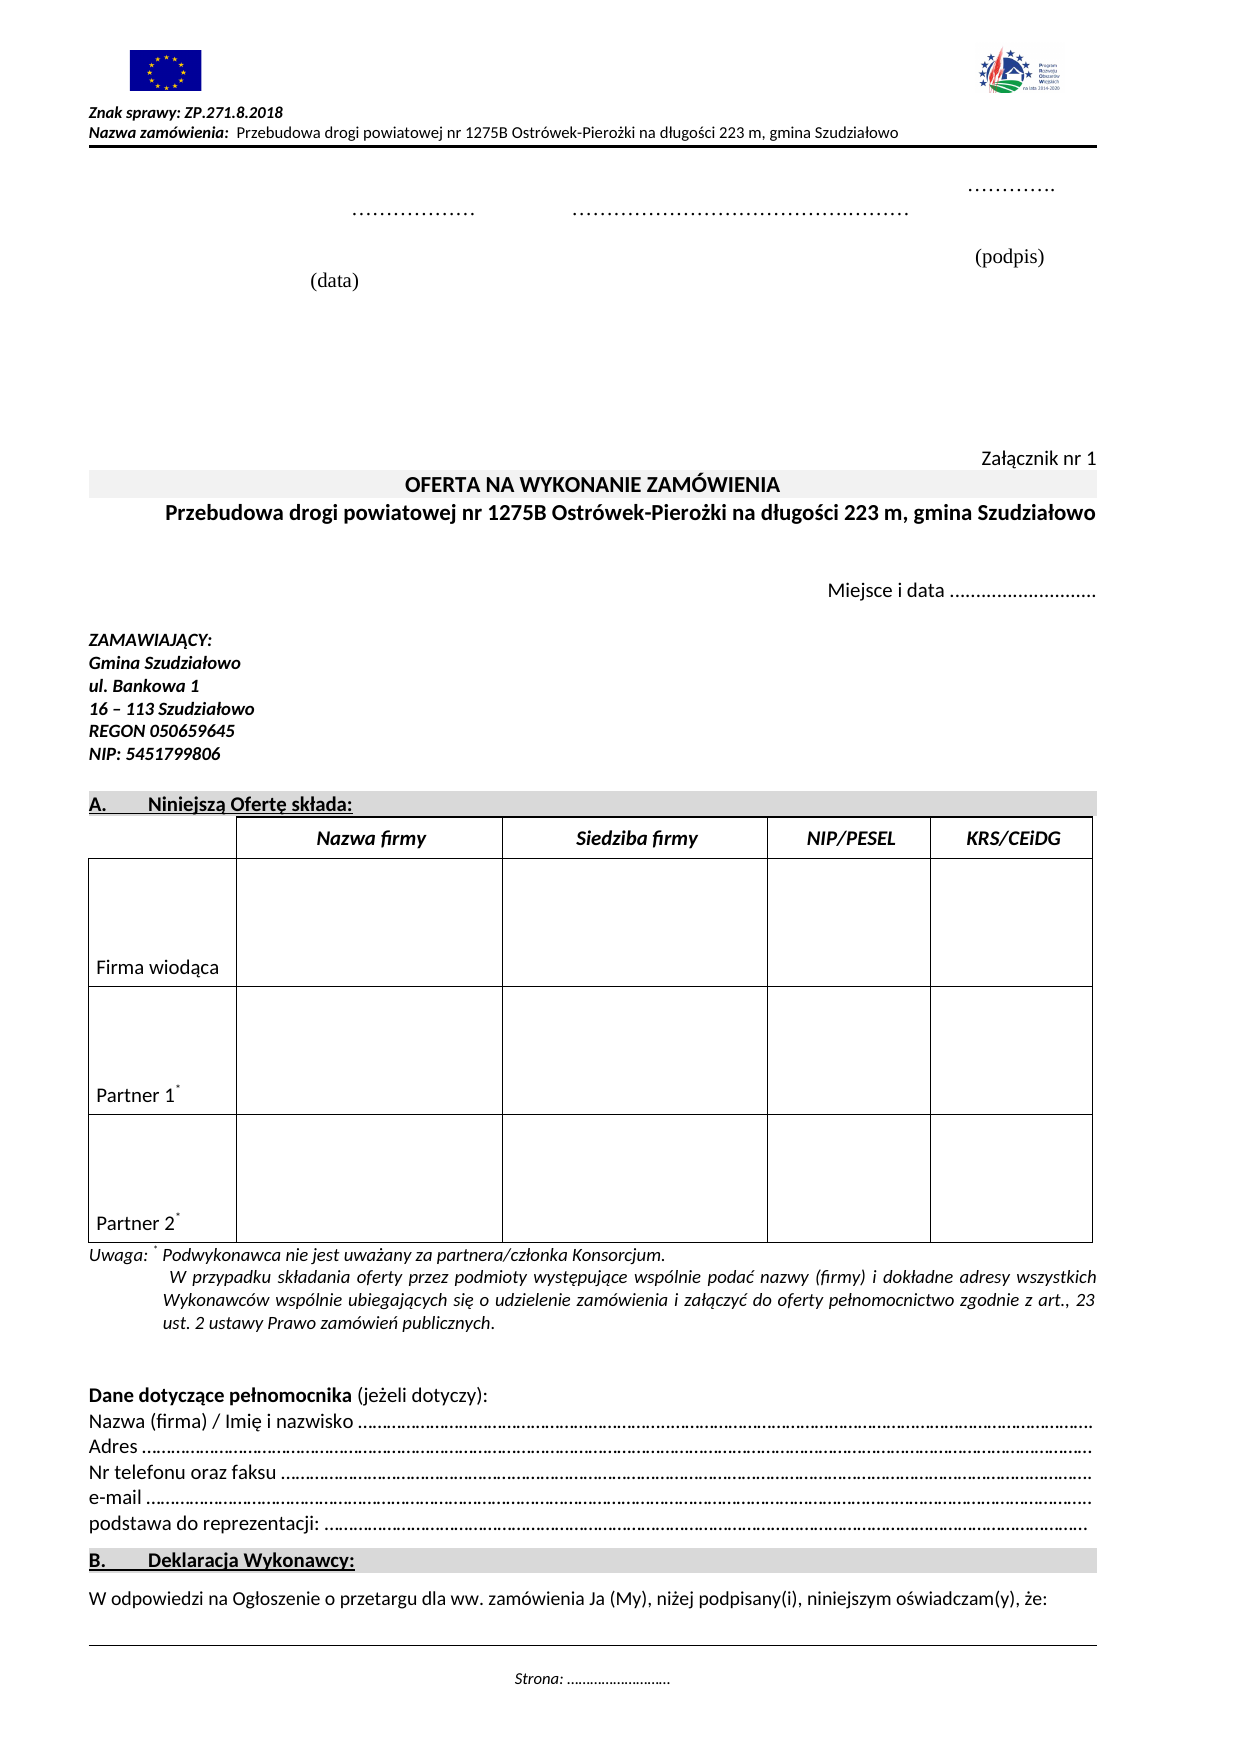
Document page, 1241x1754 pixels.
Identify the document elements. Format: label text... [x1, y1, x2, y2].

table_cell [768, 1115, 930, 1242]
text ………….……………… ………………………………….……… [163, 172, 1097, 220]
text W odpowiedzi na Ogłoszenie o przetargu dla ww. zamówienia Ja (My), niżej podpisany(i), niniejszym oświadczam(y), że: [89, 1586, 1097, 1610]
text Uwaga: * Podwykonawca nie jest uważany za partnera/członka Konsorcjum. [89, 1243, 1097, 1266]
table_cell [503, 1115, 767, 1242]
text Dane dotyczące pełnomocnika (jeżeli dotyczy): [89, 1383, 1097, 1408]
table_cell [237, 987, 502, 1114]
table_header Siedziba firmy [503, 818, 767, 858]
text W przypadku składania oferty przez podmioty występujące wspólnie podać nazwy (firmy) i dokładne adresy wszystkich Wykonawców wspólnie ubiegających się o udzielenie zamówienia i załączyć do oferty pełnomocnictwo zgodnie z art., 23 ust. 2 ustawy Prawo zamówień publicznych. [163, 1266, 1097, 1334]
table_cell [503, 859, 767, 986]
table_cell [237, 1115, 502, 1242]
table_cell [931, 1115, 1092, 1242]
table_cell Firma wiodąca [89, 859, 236, 986]
table_cell [503, 987, 767, 1114]
text Miejsce i data ............................ [89, 577, 1097, 603]
text (podpis) (data) [163, 220, 1097, 292]
table_cell Partner 2* [89, 1115, 236, 1242]
table_cell [768, 859, 930, 986]
text A. Niniejszą Ofertę składa: [89, 791, 1097, 816]
table_cell [931, 859, 1092, 986]
picture [129, 50, 202, 91]
table_cell [768, 987, 930, 1114]
table_cell [237, 859, 502, 986]
text Adres ……………………………………………………………………………………………………………………………………………………………………………… [89, 1433, 1097, 1459]
table_cell Partner 1* [89, 987, 236, 1114]
table_cell [931, 987, 1092, 1114]
table_header KRS/CEiDG [931, 818, 1092, 858]
text Nr telefonu oraz faksu ……………………………………………………………………………………………………………………………………………………. [89, 1459, 1097, 1484]
text Załącznik nr 1 [89, 445, 1097, 470]
subtitle OFERTA NA WYKONANIE ZAMÓWIENIA [89, 470, 1097, 498]
table_header NIP/PESEL [768, 818, 930, 858]
table_header [89, 816, 236, 858]
table_header ZAMAWIAJĄCY: Gmina Szudziałowo ul. Bankowa 1 16 – 113 Szudziałowo REGON 050659645 NIP: 5451799806 [78, 628, 572, 791]
text Przebudowa drogi powiatowej nr 1275B Ostrówek-Pierożki na długości 223 m, gmina Szudziałowo [89, 498, 1097, 526]
text e-mail …………………………………………………………………………………………………………………………………………………………………………….. [89, 1484, 1097, 1510]
table_header Nazwa firmy [237, 818, 502, 858]
text B. Deklaracja Wykonawcy: [89, 1548, 1097, 1573]
text podstawa do reprezentacji: …………………………………………………………………………………………………………………………………………… [89, 1510, 1097, 1535]
text Nazwa (firma) / Imię i nazwisko ………………………………………………………..……………………………………………………………………………. [89, 1408, 1097, 1433]
